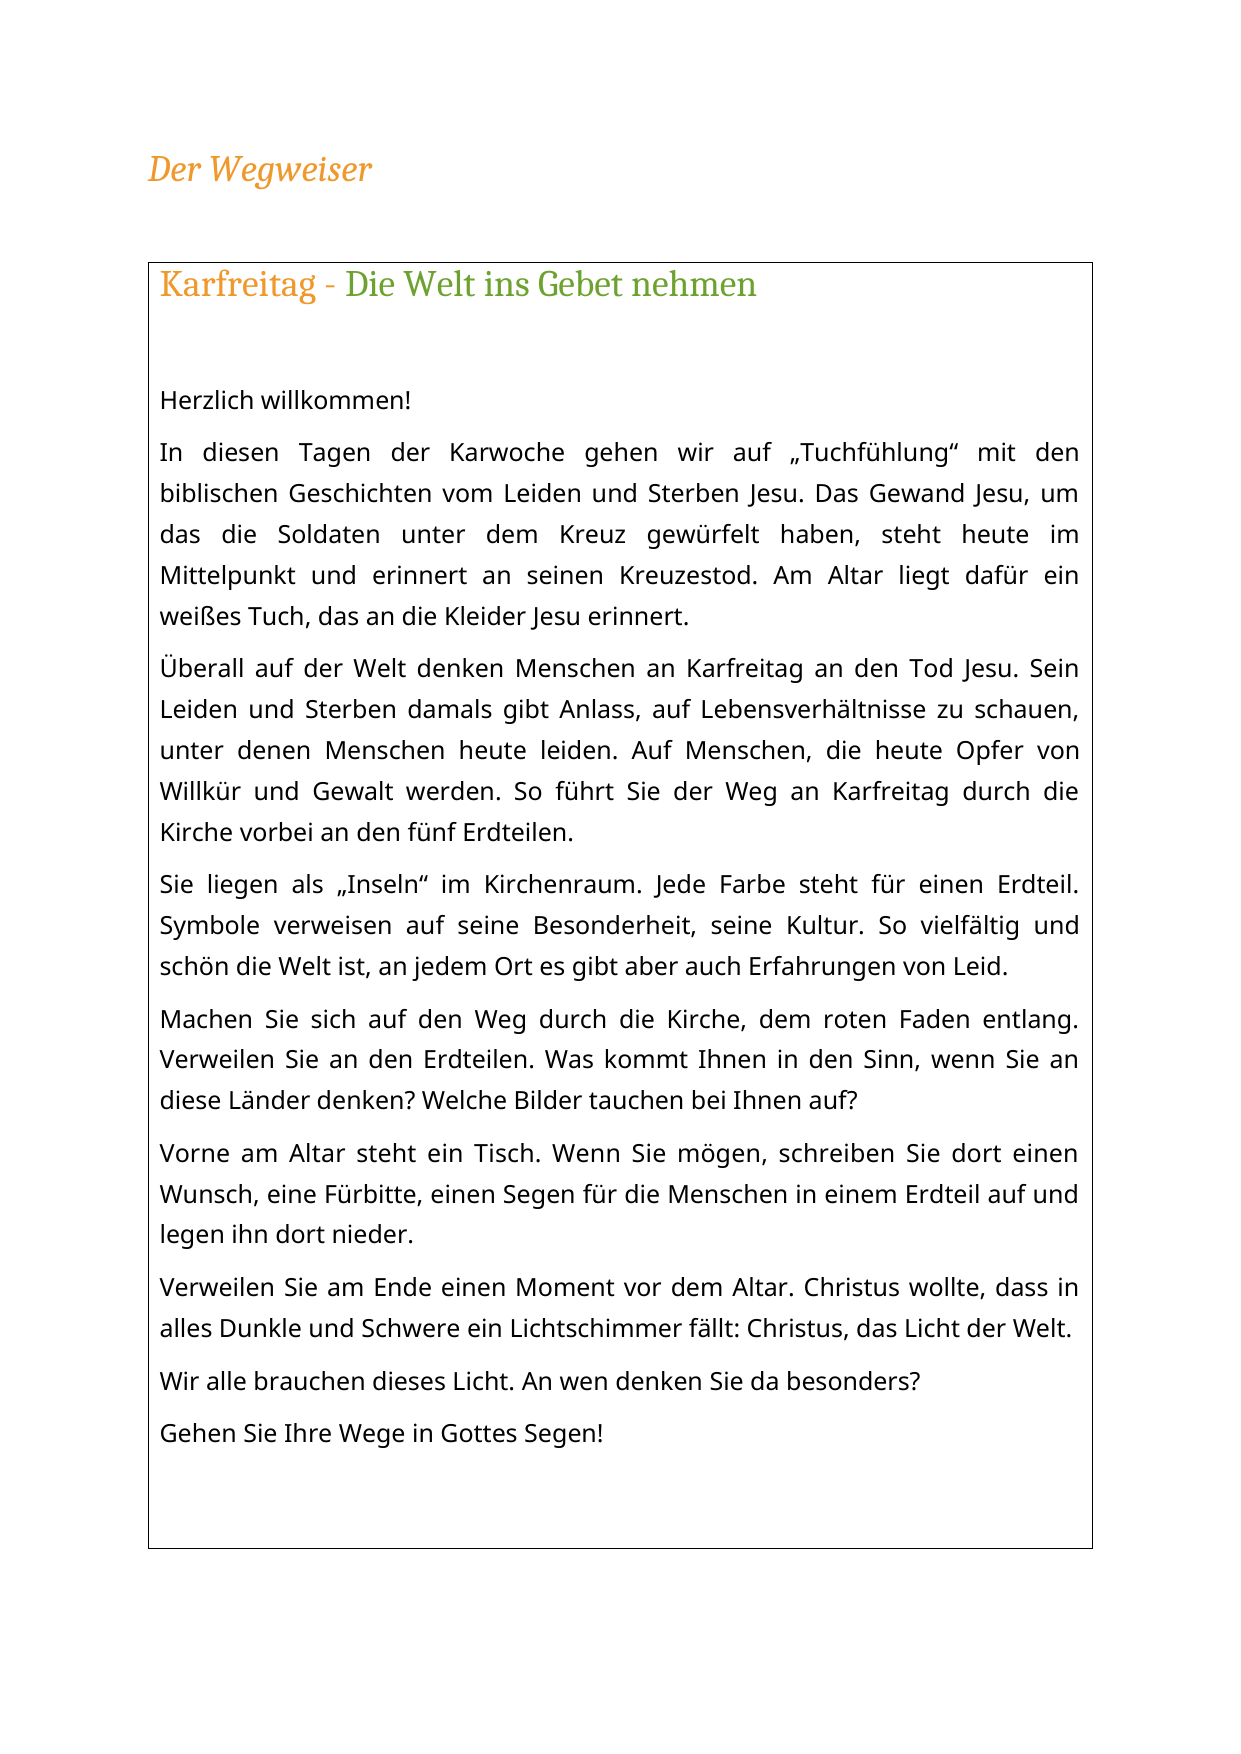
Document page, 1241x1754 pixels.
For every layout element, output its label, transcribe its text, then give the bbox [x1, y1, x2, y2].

text Der Wegweiser [148, 148, 1093, 191]
table_header Karfreitag - Die Welt ins Gebet nehmen Herzlich willkommen! In diesen Tagen der Karwoche gehen wir auf „Tuchfühlung“ mit den biblischen Geschichten vom Leiden und Sterben Jesu. Das Gewand Jesu, um das die Soldaten unter dem Kreuz gewürfelt haben, steht heute im Mittelpunkt und erinnert an seinen Kreuzestod. Am Altar liegt dafür ein weißes Tuch, das an die Kleider Jesu erinnert. Überall auf der Welt denken Menschen an Karfreitag an den Tod Jesu. Sein Leiden und Sterben damals gibt Anlass, auf Lebensverhältnisse zu schauen, unter denen Menschen heute leiden. Auf Menschen, die heute Opfer von Willkür und Gewalt werden. So führt Sie der Weg an Karfreitag durch die Kirche vorbei an den fünf Erdteilen. Sie liegen als „Inseln“ im Kirchenraum. Jede Farbe steht für einen Erdteil. Symbole verweisen auf seine Besonderheit, seine Kultur. So vielfältig und schön die Welt ist, an jedem Ort es gibt aber auch Erfahrungen von Leid. Machen Sie sich auf den Weg durch die Kirche, dem roten Faden entlang. Verweilen Sie an den Erdteilen. Was kommt Ihnen in den Sinn, wenn Sie an diese Länder denken? Welche Bilder tauchen bei Ihnen auf? Vorne am Altar steht ein Tisch. Wenn Sie mögen, schreiben Sie dort einen Wunsch, eine Fürbitte, einen Segen für die Menschen in einem Erdteil auf und legen ihn dort nieder. Verweilen Sie am Ende einen Moment vor dem Altar. Christus wollte, dass in alles Dunkle und Schwere ein Lichtschimmer fällt: Christus, das Licht der Welt. Wir alle brauchen dieses Licht. An wen denken Sie da besonders? Gehen Sie Ihre Wege in Gottes Segen! [149, 263, 1092, 1547]
